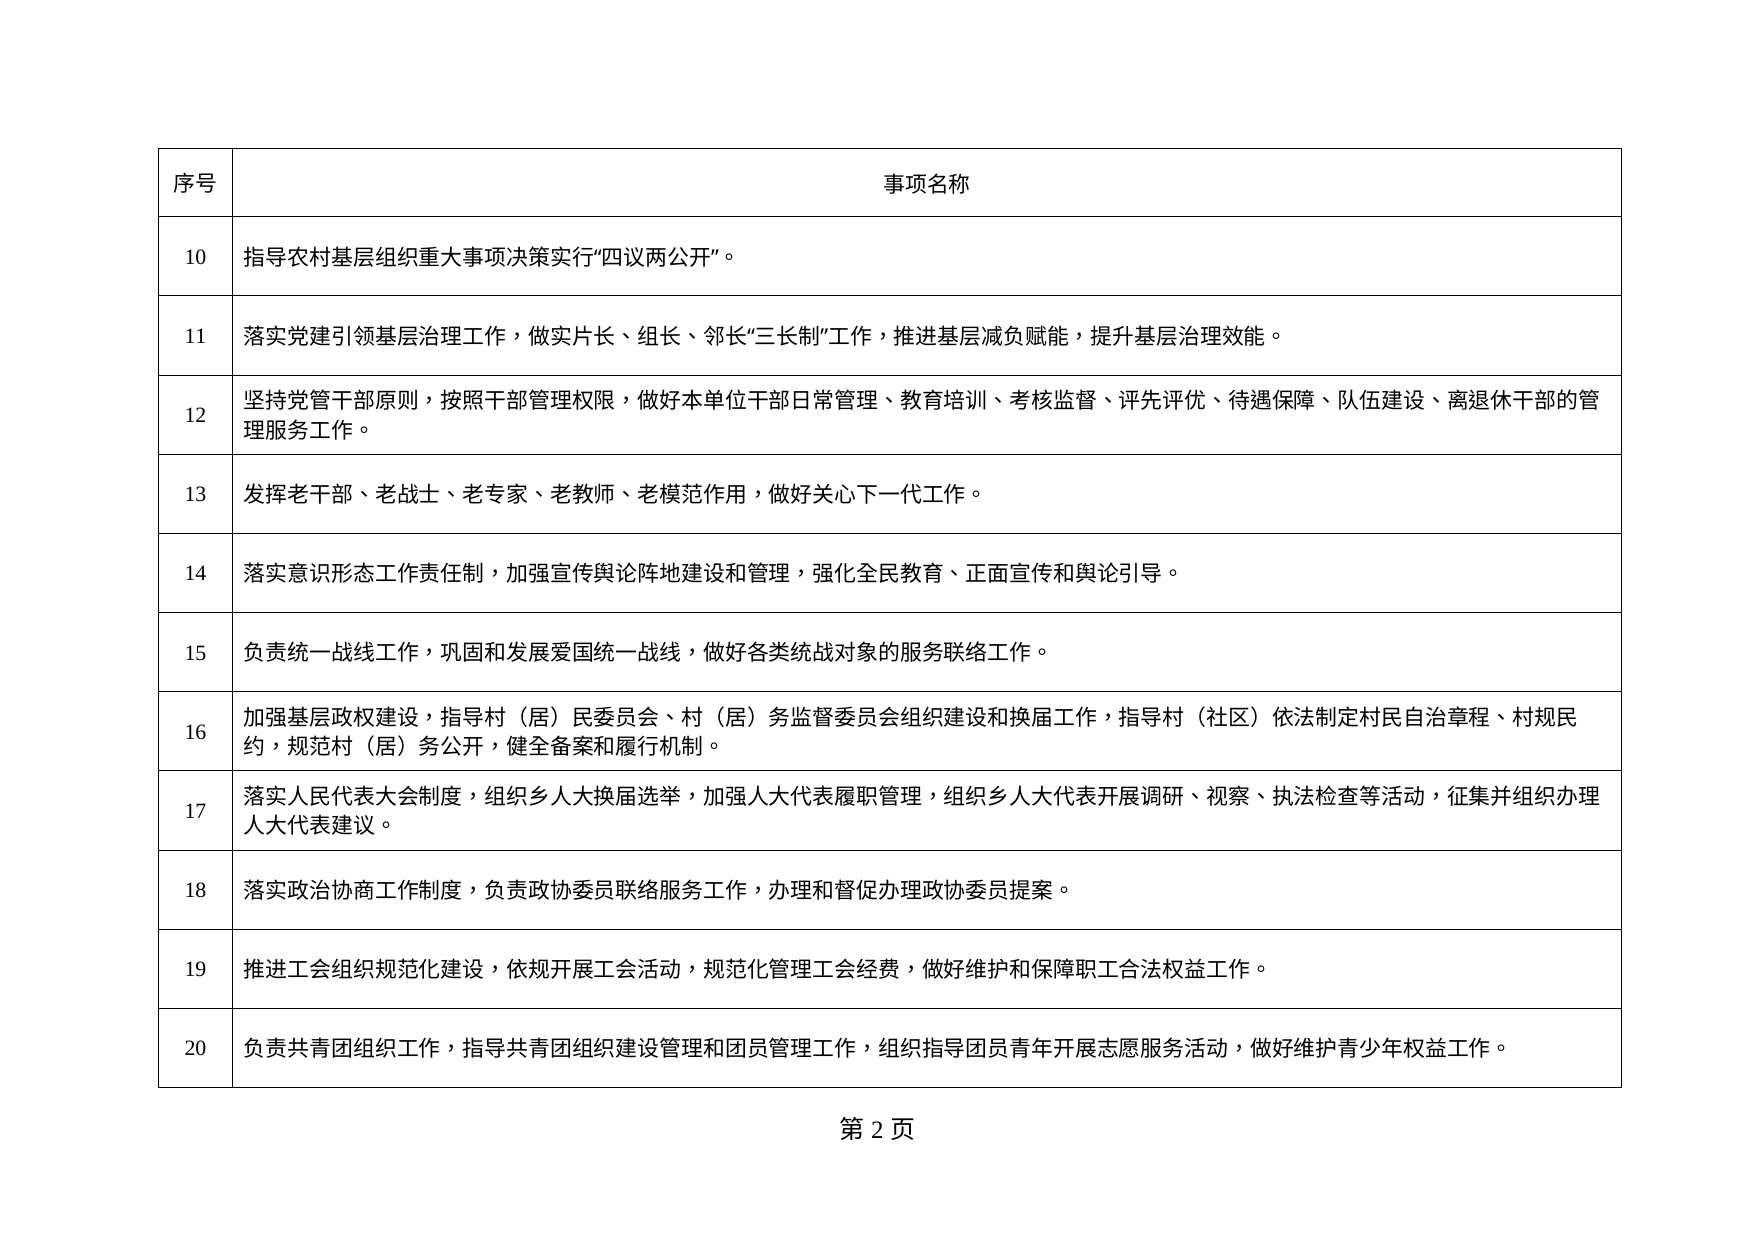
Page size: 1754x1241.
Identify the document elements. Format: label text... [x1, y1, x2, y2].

table_cell 坚持党管干部原则，按照干部管理权限，做好本单位干部日常管理、教育培训、考核监督、评先评优、待遇保障、队伍建设、离退休干部的管理服务工作。 [233, 376, 1621, 454]
table_cell 14 [159, 534, 232, 612]
table_cell 负责统一战线工作，巩固和发展爱国统一战线，做好各类统战对象的服务联络工作。 [233, 613, 1621, 691]
table_cell 13 [159, 455, 232, 533]
table_cell 17 [159, 771, 232, 849]
table_cell 落实党建引领基层治理工作，做实片长、组长、邻长“三长制”工作，推进基层减负赋能，提升基层治理效能。 [233, 296, 1621, 374]
table_cell 发挥老干部、老战士、老专家、老教师、老模范作用，做好关心下一代工作。 [233, 455, 1621, 533]
table_cell 10 [159, 217, 232, 295]
table_header 序号 [159, 149, 232, 216]
table_cell 11 [159, 296, 232, 374]
table_cell 落实人民代表大会制度，组织乡人大换届选举，加强人大代表履职管理，组织乡人大代表开展调研、视察、执法检查等活动，征集并组织办理人大代表建议。 [233, 771, 1621, 849]
table_header 事项名称 [233, 149, 1621, 216]
table_cell 12 [159, 376, 232, 454]
table_cell 18 [159, 851, 232, 929]
table_cell 落实政治协商工作制度，负责政协委员联络服务工作，办理和督促办理政协委员提案。 [233, 851, 1621, 929]
table_cell 加强基层政权建设，指导村（居）民委员会、村（居）务监督委员会组织建设和换届工作，指导村（社区）依法制定村民自治章程、村规民约，规范村（居）务公开，健全备案和履行机制。 [233, 692, 1621, 770]
table_cell 推进工会组织规范化建设，依规开展工会活动，规范化管理工会经费，做好维护和保障职工合法权益工作。 [233, 930, 1621, 1008]
table_cell 16 [159, 692, 232, 770]
table_cell 20 [159, 1009, 232, 1087]
table_cell 15 [159, 613, 232, 691]
table_cell 负责共青团组织工作，指导共青团组织建设管理和团员管理工作，组织指导团员青年开展志愿服务活动，做好维护青少年权益工作。 [233, 1009, 1621, 1087]
table_cell 19 [159, 930, 232, 1008]
table_cell 落实意识形态工作责任制，加强宣传舆论阵地建设和管理，强化全民教育、正面宣传和舆论引导。 [233, 534, 1621, 612]
table_cell 指导农村基层组织重大事项决策实行“四议两公开”。 [233, 217, 1621, 295]
